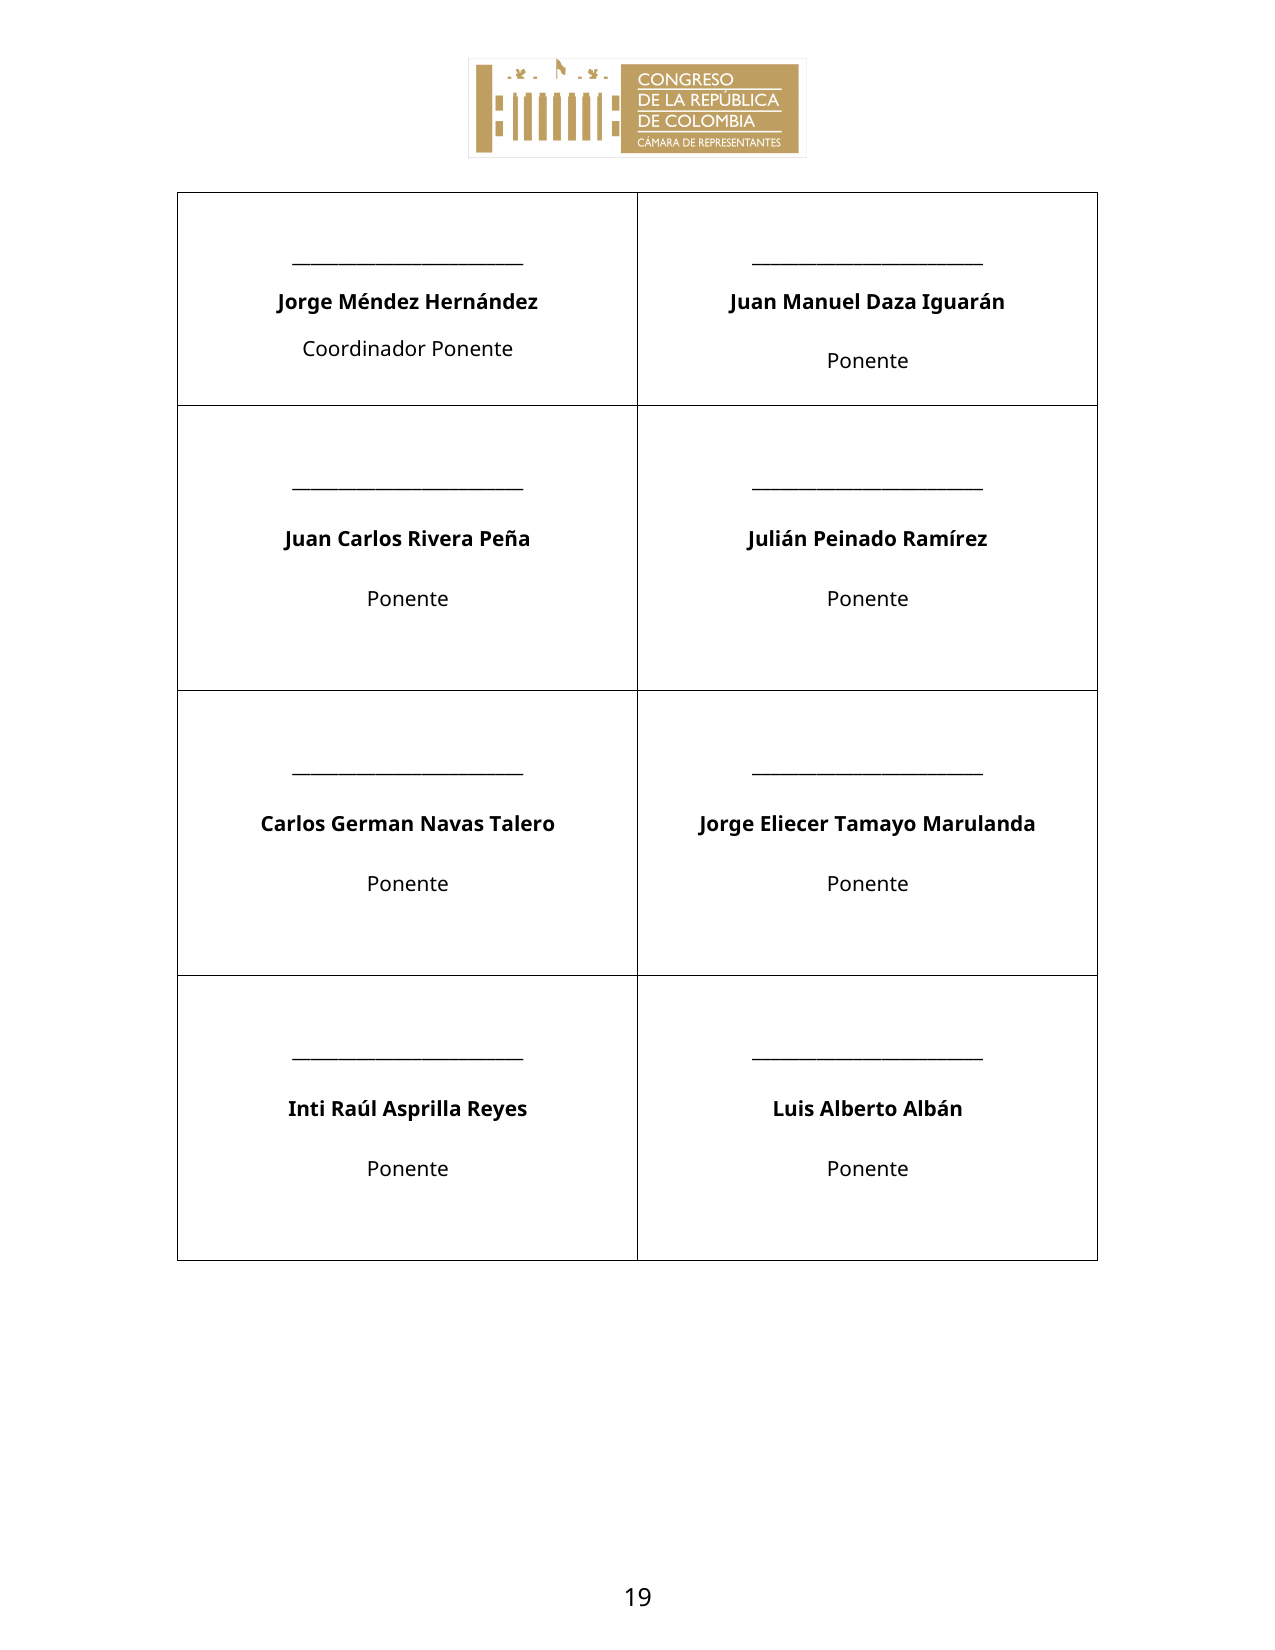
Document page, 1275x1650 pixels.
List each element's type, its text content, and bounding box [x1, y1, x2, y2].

table_cell _________________________ Julián Peinado Ramírez Ponente [638, 406, 1097, 690]
table_cell _________________________ Juan Carlos Rivera Peña Ponente [178, 406, 637, 690]
table_header _________________________ Juan Manuel Daza Iguarán Ponente [638, 193, 1097, 405]
table_header _________________________ Jorge Méndez Hernández Coordinador Ponente [178, 193, 637, 405]
table_cell _________________________ Luis Alberto Albán Ponente [638, 976, 1097, 1260]
table_cell _________________________ Carlos German Navas Talero Ponente [178, 691, 637, 975]
table_cell _________________________ Inti Raúl Asprilla Reyes Ponente [178, 976, 637, 1260]
table_cell _________________________ Jorge Eliecer Tamayo Marulanda Ponente [638, 691, 1097, 975]
picture [468, 58, 807, 158]
